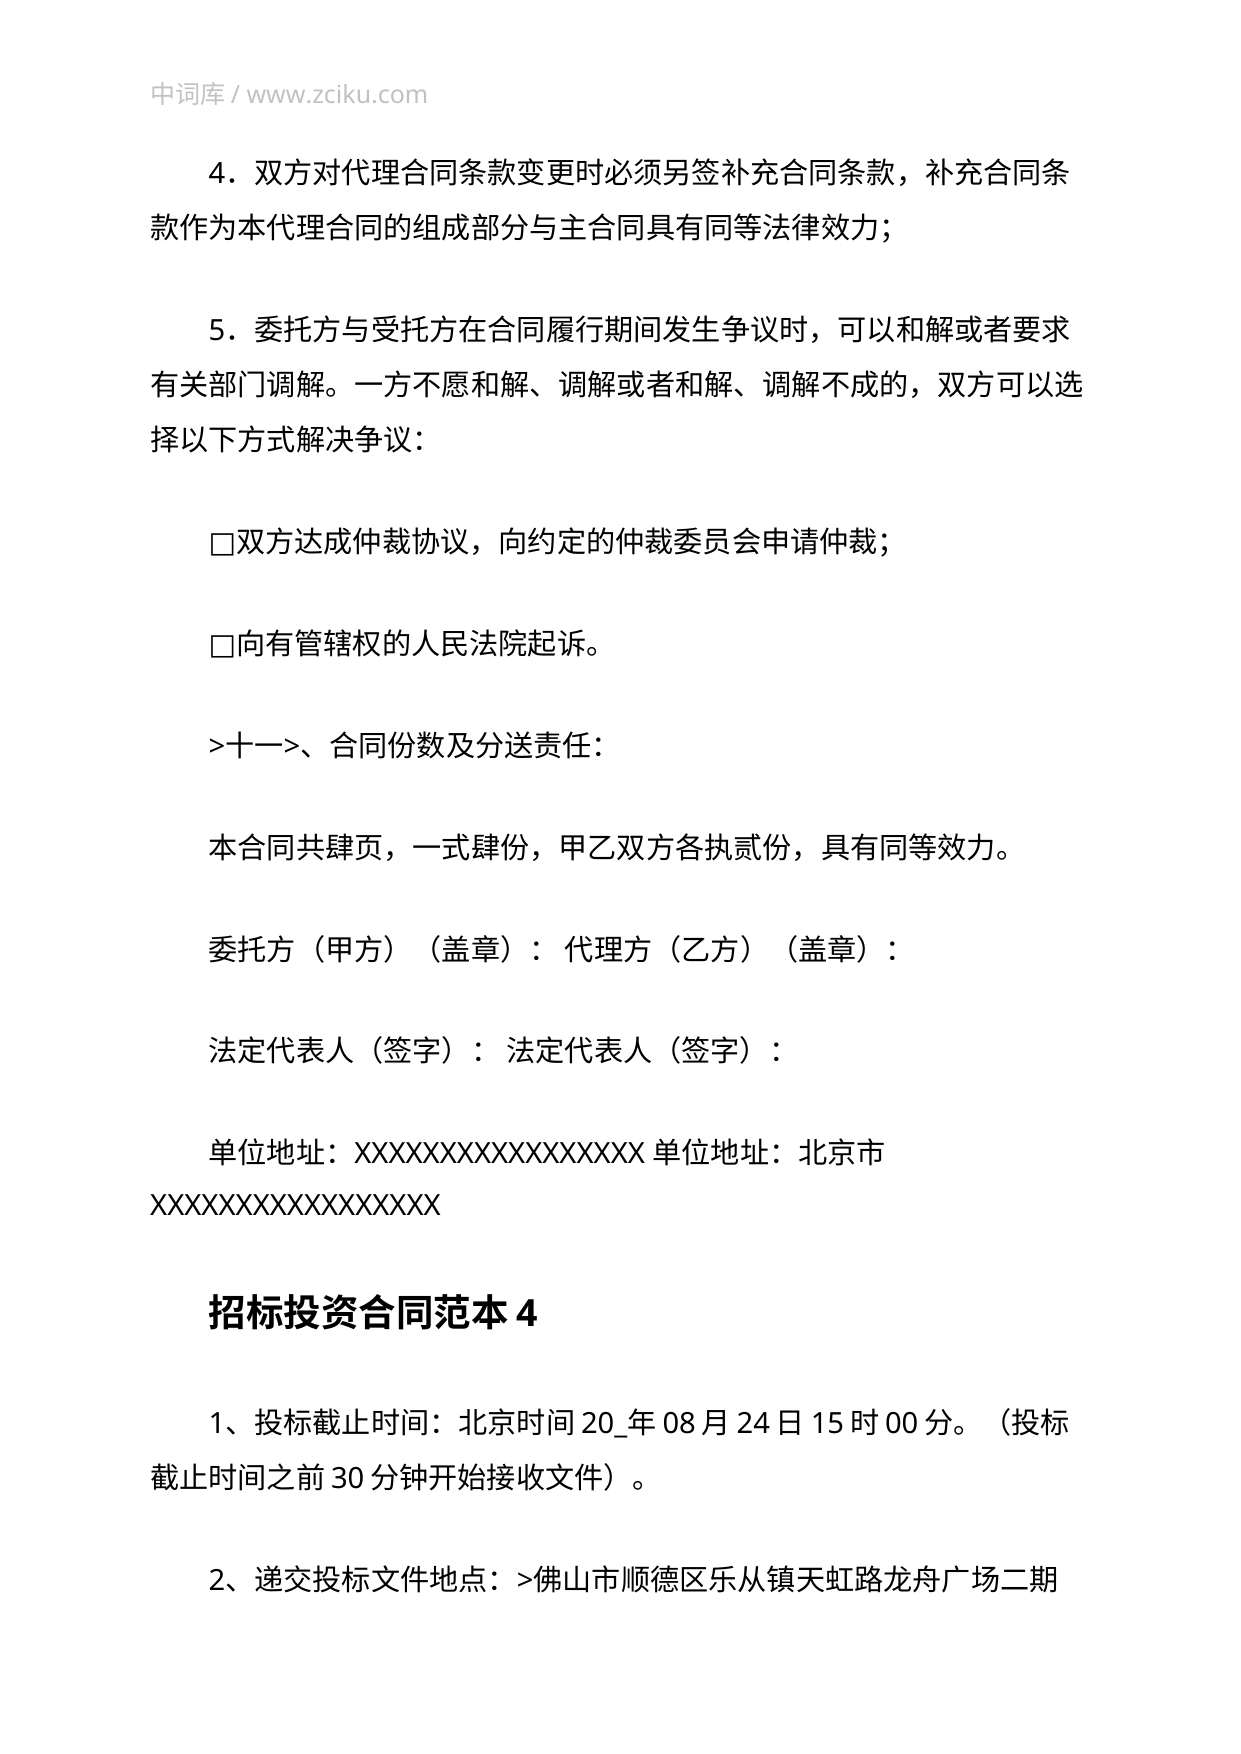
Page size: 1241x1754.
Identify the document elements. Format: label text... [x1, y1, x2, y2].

text 单位地址：XXXXXXXXXXXXXXXXX 单位地址：北京市XXXXXXXXXXXXXXXXX [150, 1130, 1090, 1224]
text 委托方（甲方）（盖章）： 代理方（乙方）（盖章）： [150, 926, 1090, 968]
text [150, 1557, 1090, 1599]
text 招标投资合同范本4 [150, 1282, 1090, 1337]
text 1、投标截止时间：北京时间20_年08月24日15时00分。（投标截止时间之前30分钟开始接收文件）。 [150, 1400, 1090, 1497]
text □双方达成仲裁协议，向约定的仲裁委员会申请仲裁； [150, 518, 1090, 561]
text 4．双方对代理合同条款变更时必须另签补充合同条款，补充合同条款作为本代理合同的组成部分与主合同具有同等法律效力； [150, 150, 1090, 247]
text □向有管辖权的人民法院起诉。 [150, 620, 1090, 663]
text >十一>、合同份数及分送责任： [150, 722, 1090, 765]
text 法定代表人（签字）： 法定代表人（签字）： [150, 1028, 1090, 1070]
text 本合同共肆页，一式肆份，甲乙双方各执贰份，具有同等效力。 [150, 824, 1090, 867]
text 5．委托方与受托方在合同履行期间发生争议时，可以和解或者要求有关部门调解。一方不愿和解、调解或者和解、调解不成的，双方可以选择以下方式解决争议： [150, 307, 1090, 459]
